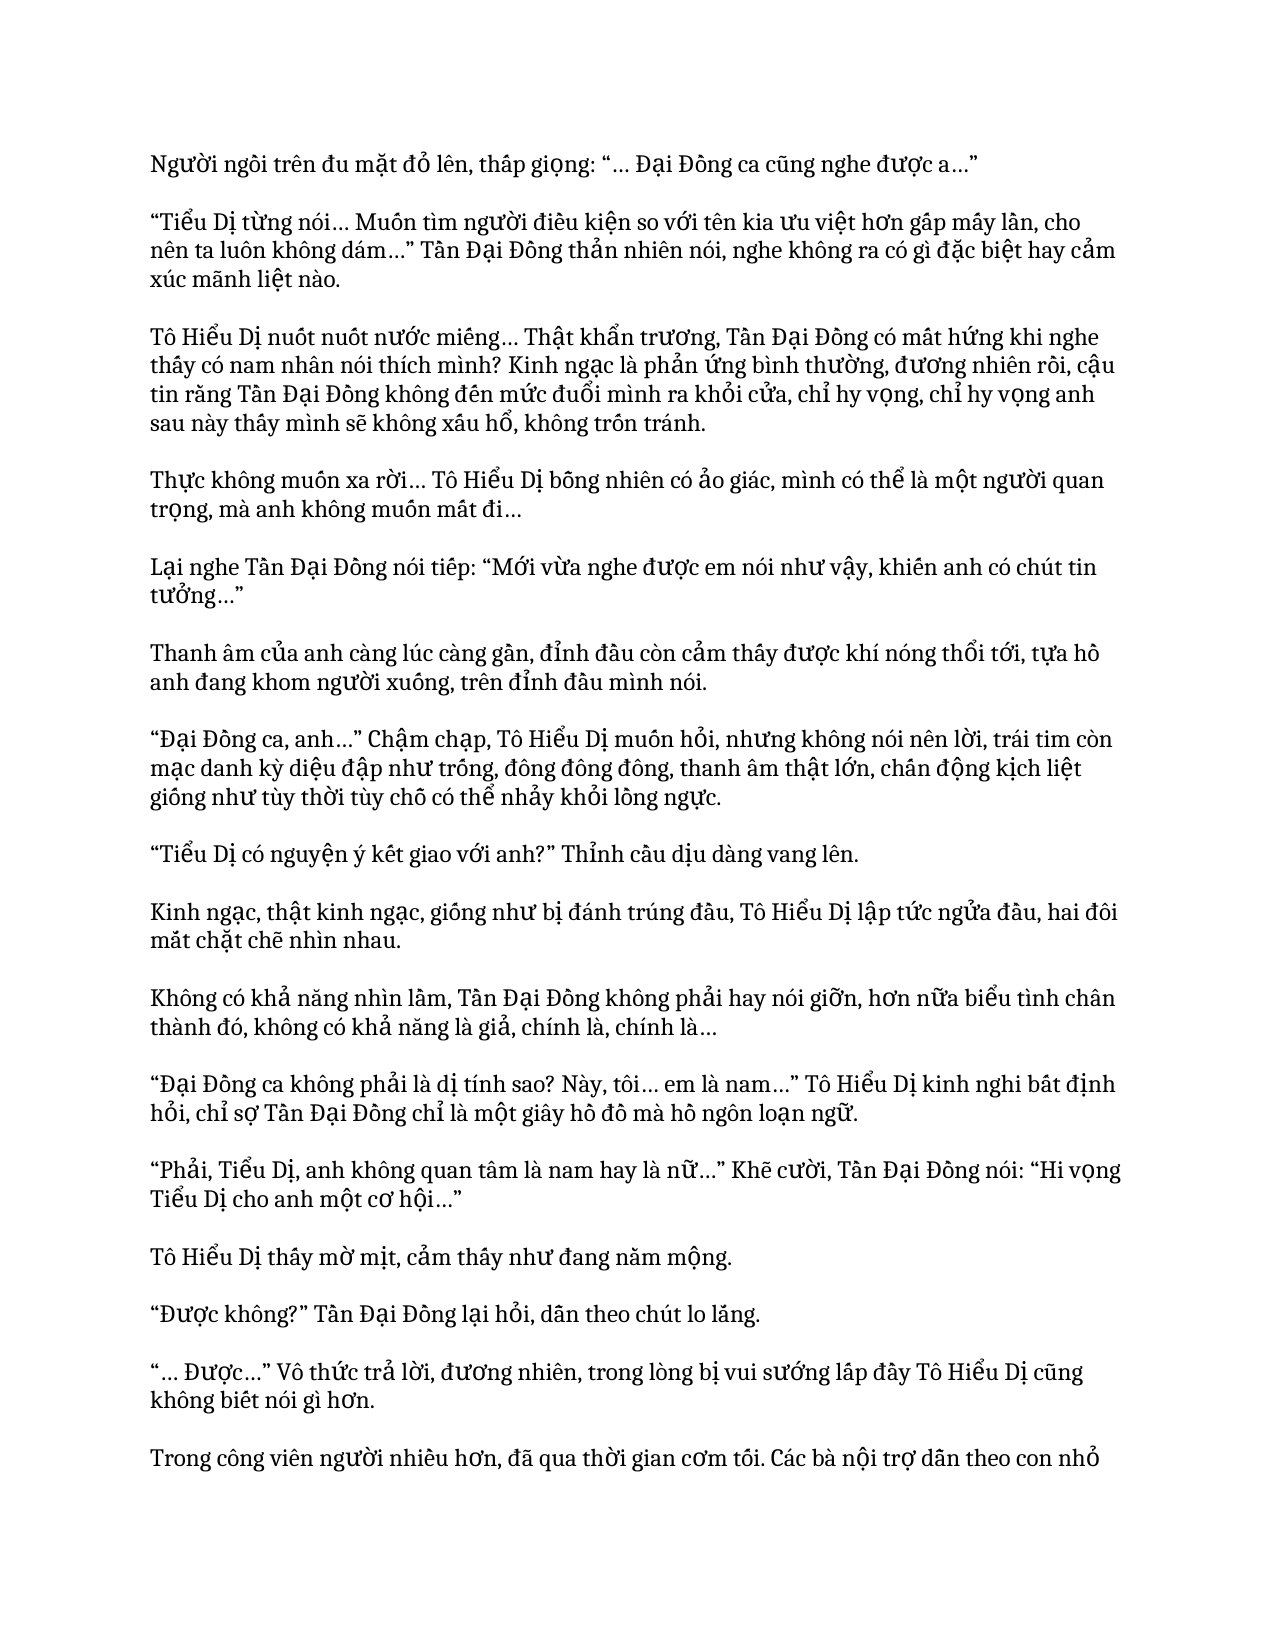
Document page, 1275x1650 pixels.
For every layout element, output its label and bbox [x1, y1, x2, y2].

text [150, 150, 1125, 1472]
